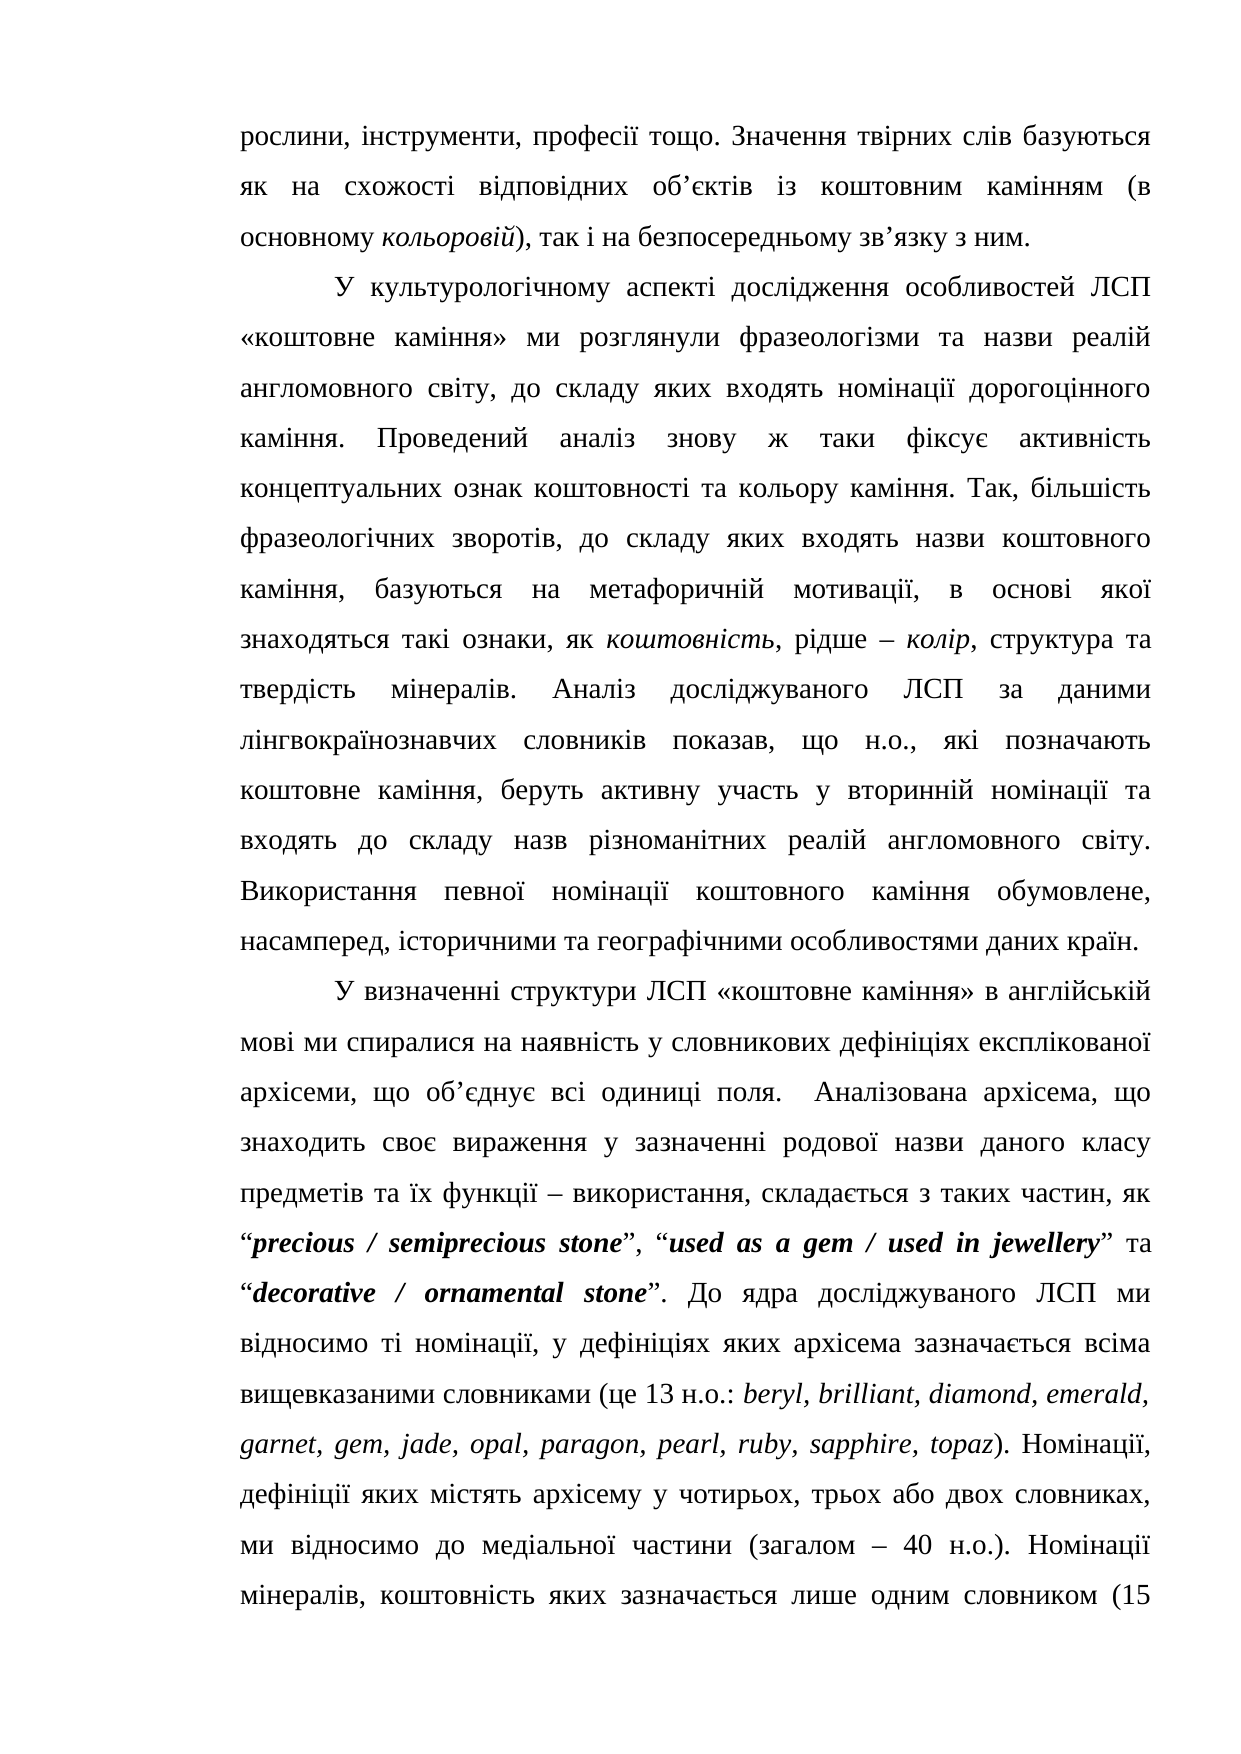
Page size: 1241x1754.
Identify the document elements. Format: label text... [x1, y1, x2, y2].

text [240, 118, 1152, 252]
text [240, 973, 1152, 1611]
text У культурологічному аспекті дослідження особливостей ЛСП «коштовне каміння» ми розглянули фразеологізми та назви реалій англомовного світу, до складу яких входять номінації дорогоцінного каміння. Проведений аналіз знову ж таки фіксує активність концептуальних ознак коштовності та кольору каміння. Так, більшість фразеологічних зворотів, до складу яких входять назви коштовного каміння, базуються на метафоричній мотивації, в основі якої знаходяться такі ознаки, як коштовність, рідше – колір, структура та твердість мінералів. Аналіз досліджуваного ЛСП за даними лінгвокраїнознавчих словників показав, що н.о., які позначають коштовне каміння, беруть активну участь у вторинній номінації та входять до складу назв різноманітних реалій англомовного світу. Використання певної номінації коштовного каміння обумовлене, насамперед, історичними та географічними особливостями даних країн. [240, 269, 1152, 957]
